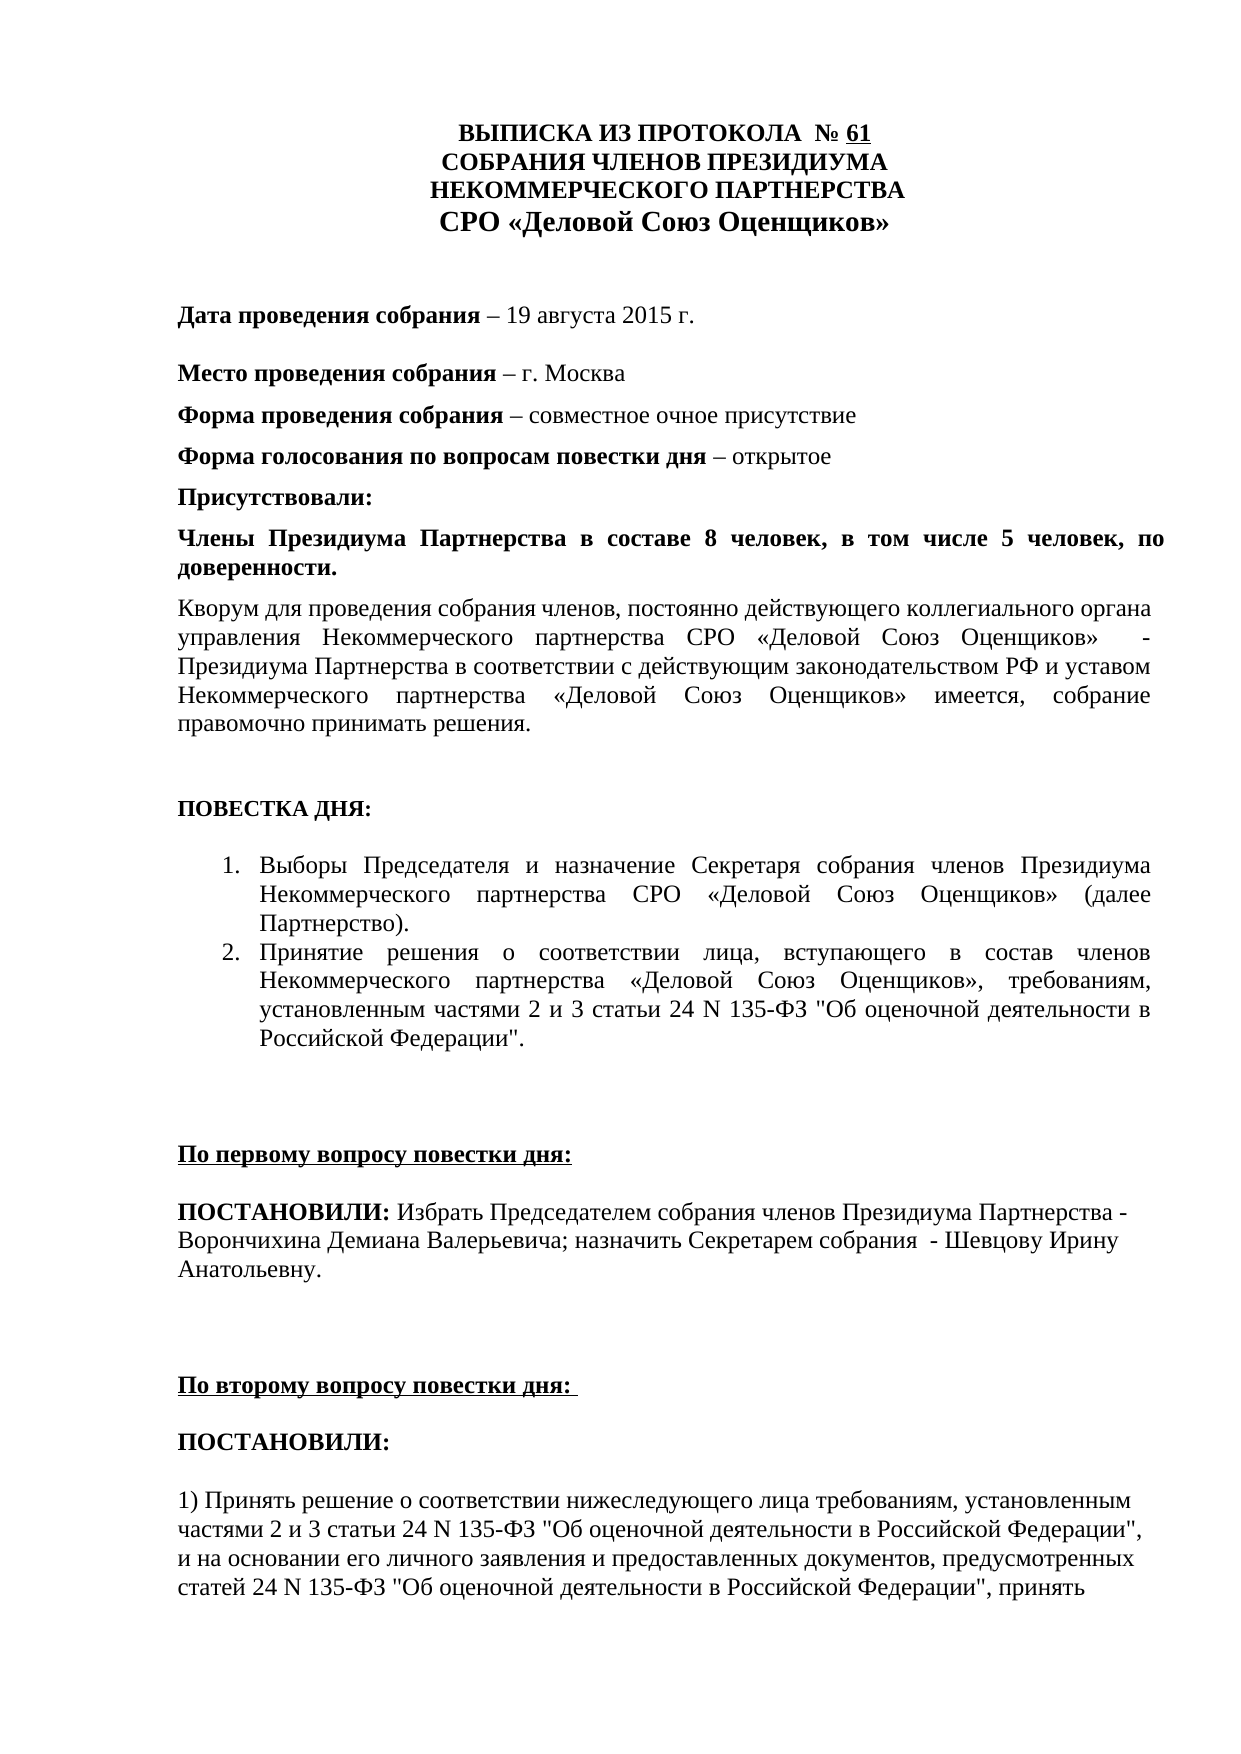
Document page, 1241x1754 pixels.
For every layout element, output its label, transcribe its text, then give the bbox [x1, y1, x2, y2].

text ВЫПИСКА ИЗ ПРОТОКОЛА № 61 [177, 118, 1152, 147]
text НЕКОММЕРЧЕСКОГО ПАРТНЕРСТВА [177, 176, 1152, 204]
text По второму вопросу повестки дня: ПОСТАНОВИЛИ: [177, 1370, 1152, 1456]
text СРО «Деловой Союз Оценщиков» [177, 204, 1152, 238]
text Форма проведения собрания – совместное очное присутствие [177, 400, 1152, 428]
text Форма голосования по вопросам повестки дня – открытое [177, 441, 1152, 470]
text По первому вопросу повестки дня: [177, 1139, 1152, 1167]
text СОБРАНИЯ ЧЛЕНОВ ПРЕЗИДИУМА [177, 147, 1152, 176]
list Выборы Председателя и назначение Секретаря собрания членов Президиума Некоммерческого партнерства СРО «Деловой Союз Оценщиков» (далее Партнерство). [222, 850, 1152, 937]
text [177, 1485, 1152, 1600]
text Члены Президиума Партнерства в составе 8 человек, в том числе 5 человек, по доверенности. [177, 523, 1166, 581]
list Место проведения собрания – г. Москва [177, 358, 1152, 387]
text Дата проведения собрания – 19 августа 2015 г. [177, 301, 1152, 329]
list Принятие решения о соответствии лица, вступающего в состав членов Некоммерческого партнерства «Деловой Союз Оценщиков», требованиям, установленным частями 2 и 3 статьи 24 N 135-ФЗ "Об оценочной деятельности в Российской Федерации". [222, 937, 1152, 1052]
text Присутствовали: [177, 482, 1152, 511]
text Кворум для проведения собрания членов, постоянно действующего коллегиального органа управления Некоммерческого партнерства СРО «Деловой Союз Оценщиков» - Президиума Партнерства в соответствии с действующим законодательством РФ и уставом Некоммерческого партнерства «Деловой Союз Оценщиков» имеется, собрание правомочно принимать решения. [177, 593, 1152, 737]
text ПОВЕСТКА ДНЯ: [177, 795, 1152, 821]
text ПОСТАНОВИЛИ: Избрать Председателем собрания членов Президиума Партнерства - Ворончихина Демиана Валерьевича; назначить Секретарем собрания - Шевцову Ирину Анатольевну. [177, 1197, 1152, 1283]
